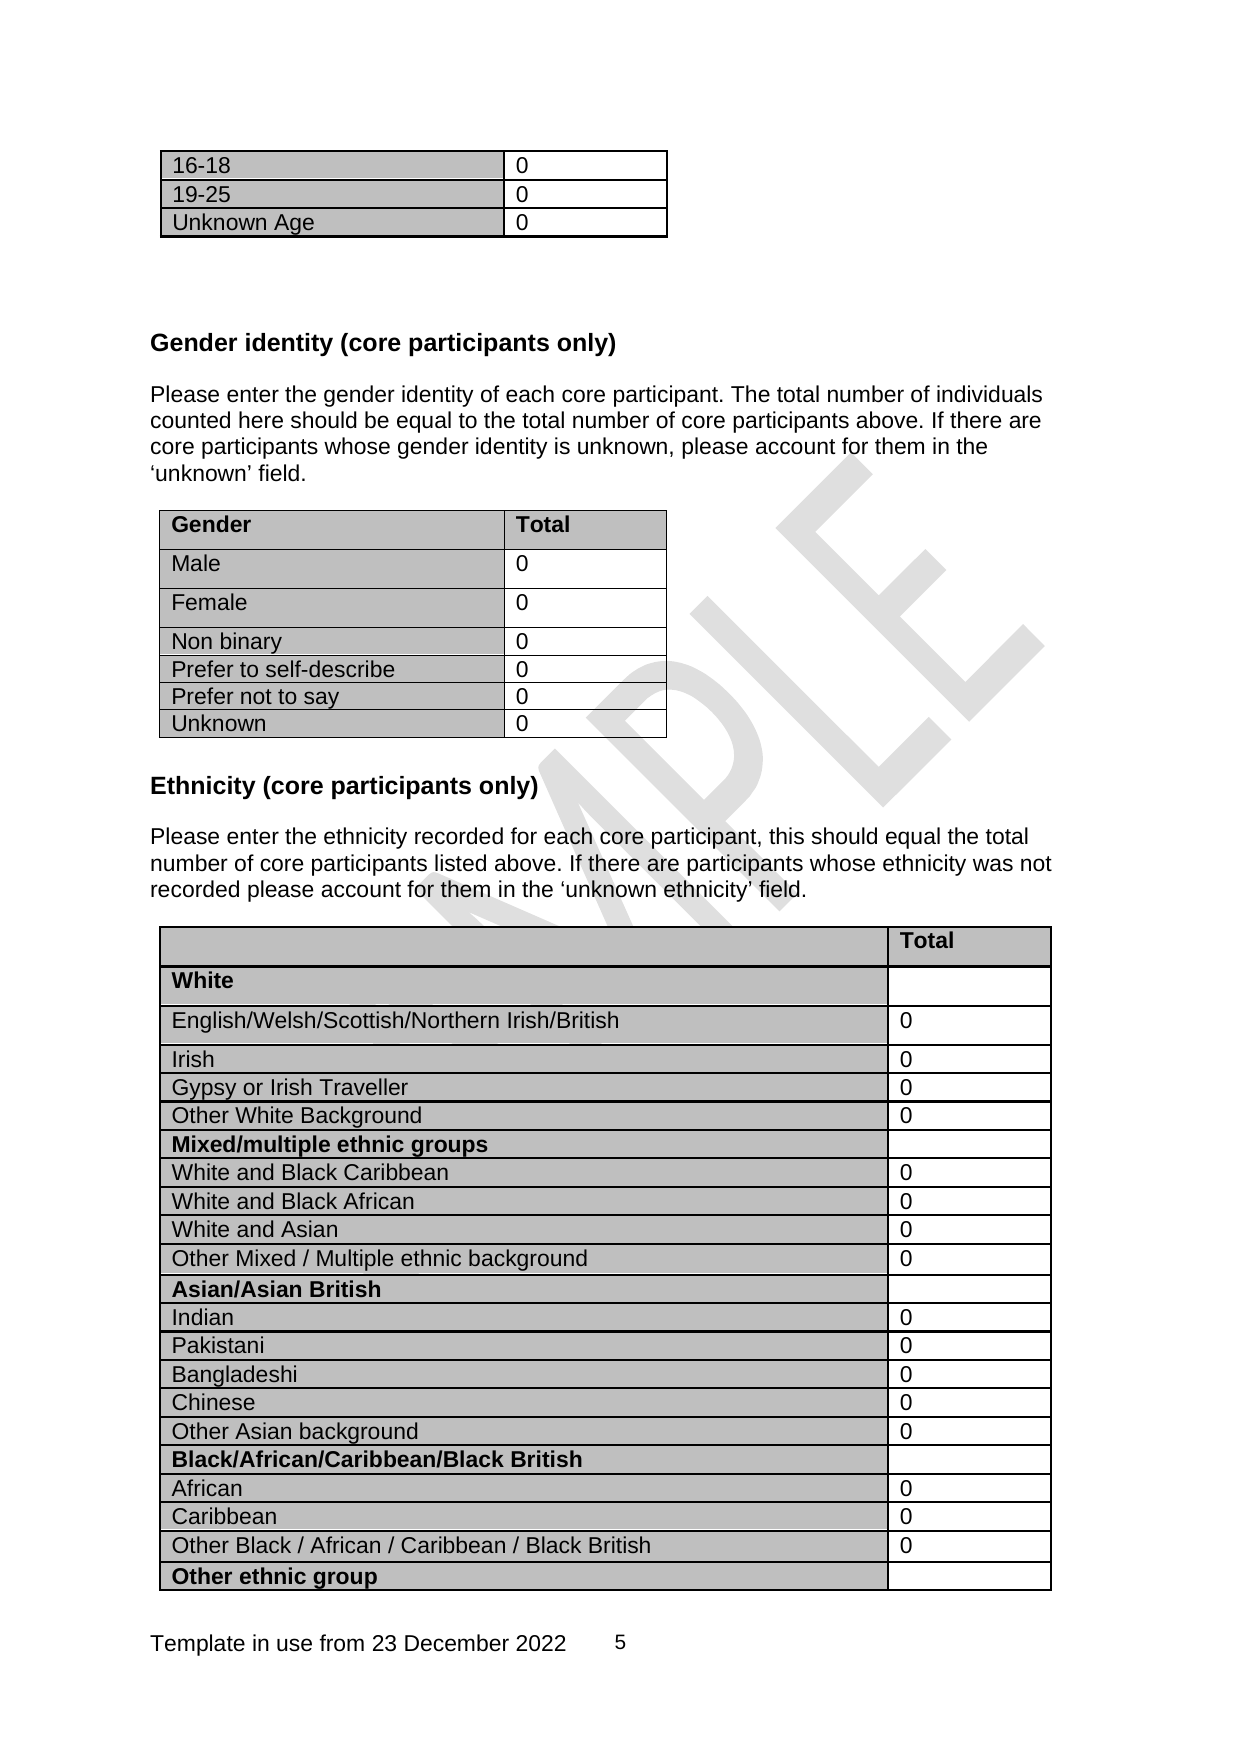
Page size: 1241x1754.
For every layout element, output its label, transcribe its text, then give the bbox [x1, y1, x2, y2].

subtitle Gender identity (core participants only) [150, 328, 1090, 357]
table_cell 0 [505, 710, 666, 737]
table_cell Prefer to self-describe [160, 656, 504, 682]
table_cell English/Welsh/Scottish/Northern Irish/British [161, 1007, 887, 1043]
table_cell Other Mixed / Multiple ethnic background [161, 1245, 887, 1273]
table_cell Chinese [161, 1389, 887, 1416]
table_cell Other White Background [161, 1103, 887, 1129]
table_header Total [889, 928, 1050, 965]
table_cell Pakistani [161, 1333, 887, 1359]
table_cell White and Asian [161, 1216, 887, 1243]
table_cell White and Black Caribbean [161, 1159, 887, 1186]
table_cell Other Black / African / Caribbean / Black British [161, 1532, 887, 1561]
table_cell Caribbean [161, 1503, 887, 1529]
table_cell 0 [889, 1074, 1050, 1100]
table_cell [889, 968, 1050, 1004]
table_cell [889, 1131, 1050, 1157]
table_cell 0 [889, 1216, 1050, 1243]
table_cell 0 [889, 1389, 1050, 1416]
table_cell 19-25 [162, 181, 503, 207]
table_cell 0 [505, 152, 666, 178]
table_cell White and Black African [161, 1188, 887, 1214]
table_cell Other Asian background [161, 1418, 887, 1444]
table_cell Other ethnic group [161, 1563, 887, 1589]
table_cell 0 [505, 628, 666, 654]
table_cell 0 [889, 1007, 1050, 1043]
table_header Total [505, 511, 666, 549]
table_cell Asian/Asian British [161, 1276, 887, 1302]
table_cell 0 [889, 1159, 1050, 1186]
text Please enter the gender identity of each core participant. The total number of individuals counted here should be equal to the total number of core participants above. If there are core participants whose gender identity is unknown, please account for them in the ‘unknown’ field. [150, 381, 1090, 486]
table_cell 0 [889, 1503, 1050, 1529]
table_cell 0 [889, 1418, 1050, 1444]
table_cell Bangladeshi [161, 1361, 887, 1387]
table_cell Unknown Age [162, 209, 503, 235]
table_cell 0 [889, 1361, 1050, 1387]
table_cell 0 [889, 1188, 1050, 1214]
table_cell 0 [889, 1333, 1050, 1359]
table_cell Mixed/multiple ethnic groups [161, 1131, 887, 1157]
table_cell Male [160, 550, 504, 588]
table_cell 0 [505, 589, 666, 627]
table_cell 0 [889, 1475, 1050, 1501]
table_cell 16-18 [162, 152, 503, 178]
table_cell 0 [889, 1304, 1050, 1330]
table_header [161, 928, 887, 965]
table_cell Black/African/Caribbean/Black British [161, 1446, 887, 1473]
table_cell Irish [161, 1046, 887, 1072]
table_cell White [161, 968, 887, 1004]
table_cell 0 [889, 1103, 1050, 1129]
table_cell Gypsy or Irish Traveller [161, 1074, 887, 1100]
table_cell 0 [889, 1245, 1050, 1273]
table_header Gender [160, 511, 504, 549]
table_cell Unknown [160, 710, 504, 737]
table_cell Prefer not to say [160, 683, 504, 709]
table_cell [889, 1563, 1050, 1589]
table_cell 0 [505, 181, 666, 207]
table_cell 0 [505, 683, 666, 709]
text Please enter the ethnicity recorded for each core participant, this should equal the total number of core participants listed above. If there are participants whose ethnicity was not recorded please account for them in the ‘unknown ethnicity’ field. [150, 823, 1090, 902]
table_cell 0 [505, 656, 666, 682]
table_cell African [161, 1475, 887, 1501]
table_cell Non binary [160, 628, 504, 654]
table_cell 0 [505, 209, 666, 235]
table_cell [889, 1446, 1050, 1473]
table_cell 0 [505, 550, 666, 588]
table_cell 0 [889, 1532, 1050, 1561]
table_cell Female [160, 589, 504, 627]
table_cell [889, 1276, 1050, 1302]
table_cell 0 [889, 1046, 1050, 1072]
subtitle Ethnicity (core participants only) [150, 771, 1090, 799]
table_cell Indian [161, 1304, 887, 1330]
